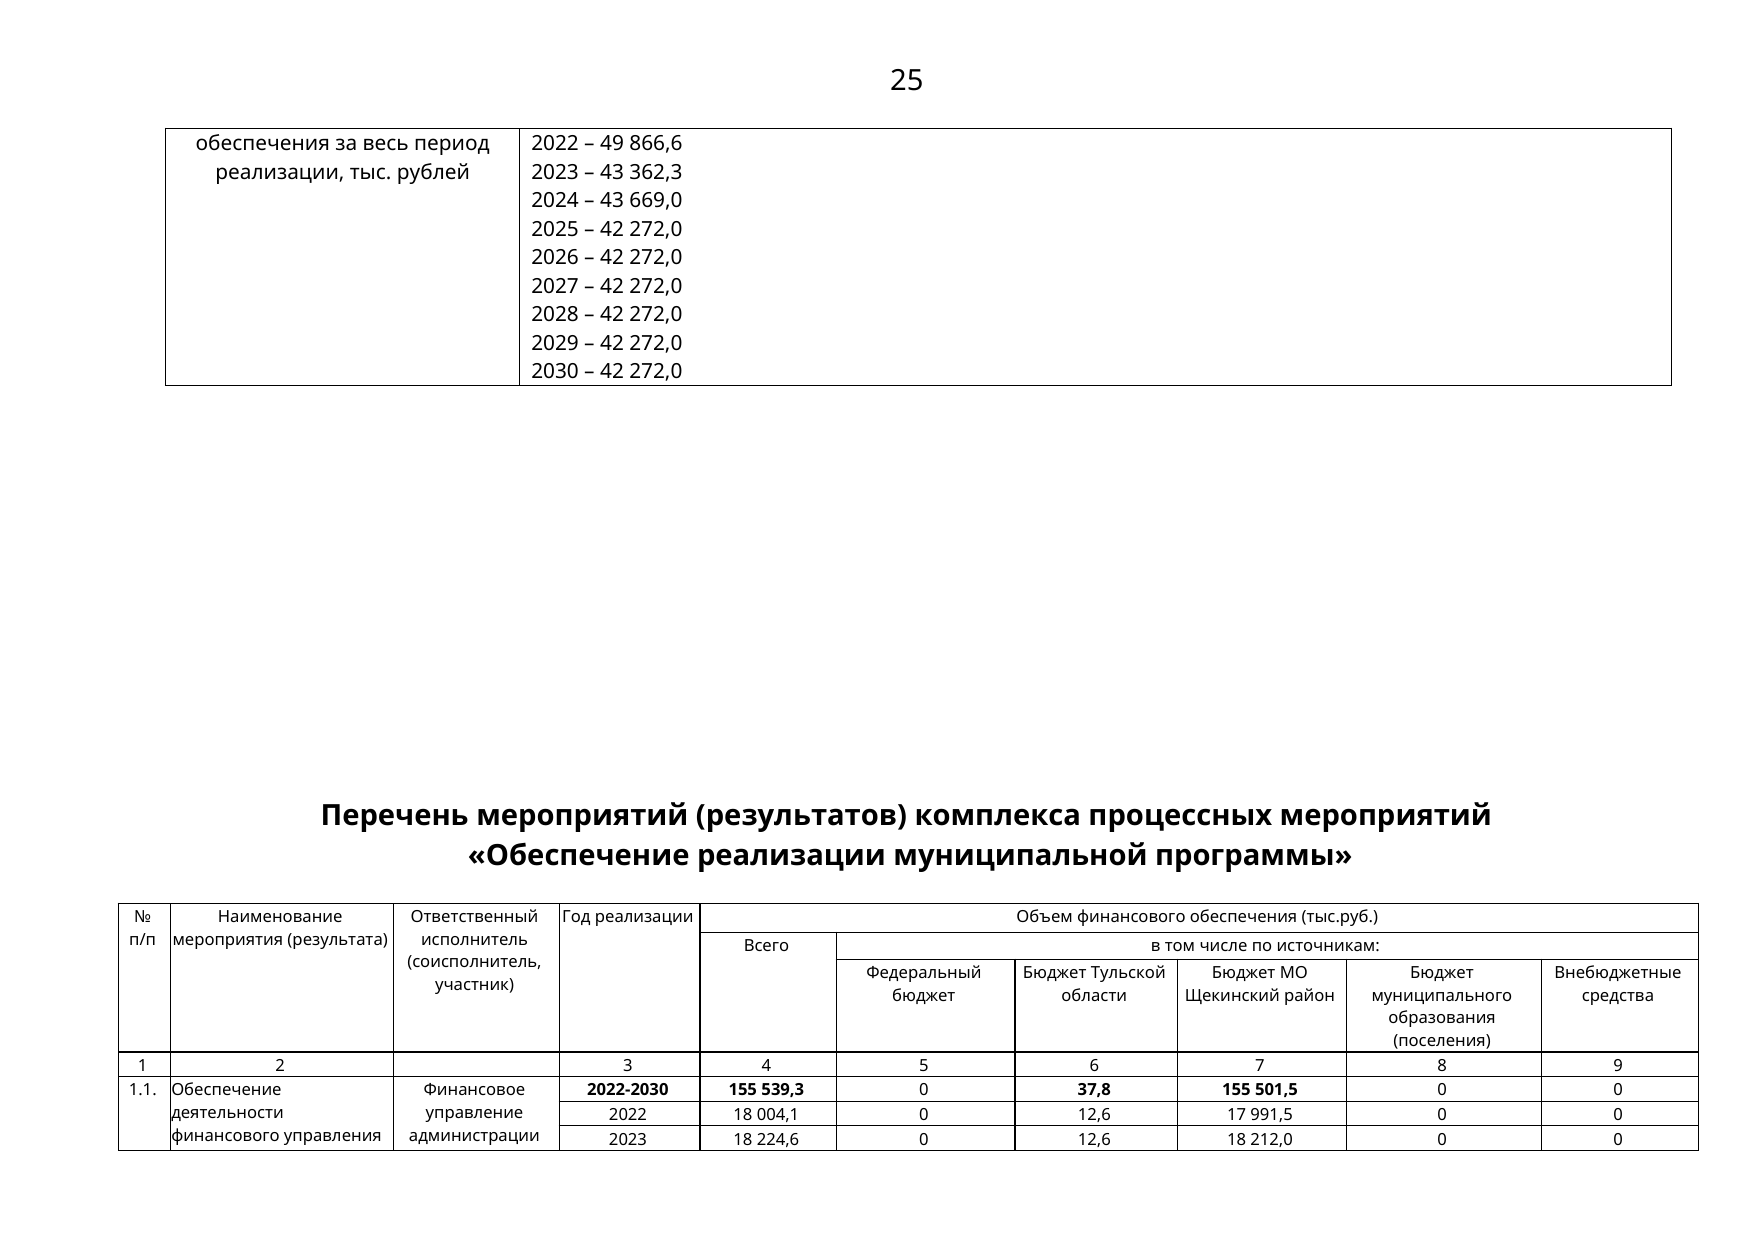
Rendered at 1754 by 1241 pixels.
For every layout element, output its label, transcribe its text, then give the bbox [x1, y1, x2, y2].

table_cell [520, 129, 1671, 384]
table_cell 1.1. [119, 1077, 170, 1150]
table_cell 12,6 [1016, 1126, 1177, 1150]
table_cell Финансовое управление администрации Щекинского района [394, 1077, 559, 1150]
table_cell 0 [1347, 1102, 1541, 1125]
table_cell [166, 129, 519, 384]
table_cell 7 [1178, 1053, 1346, 1076]
table_cell 8 [1347, 1053, 1541, 1076]
table_header Год реализации [560, 904, 699, 1051]
table_cell 0 [1542, 1102, 1698, 1125]
table_cell 5 [837, 1053, 1014, 1076]
table_cell 0 [1347, 1077, 1541, 1101]
table_cell 3 [560, 1053, 699, 1076]
table_cell Федеральный бюджет [837, 960, 1014, 1051]
table_cell Всего [701, 933, 836, 1051]
table_cell 4 [701, 1053, 836, 1076]
table_cell Обеспечение деятельности финансового управления администрации Щекинского района [171, 1077, 393, 1150]
table_cell 12,6 [1016, 1102, 1177, 1125]
table_cell 0 [837, 1077, 1014, 1101]
table_cell Внебюджетные средства [1542, 960, 1698, 1051]
table_header Наименование мероприятия (результата) [171, 904, 393, 1051]
table_cell Бюджет МО Щекинский район [1178, 960, 1346, 1051]
table_cell 2 [171, 1053, 393, 1076]
text Перечень мероприятий (результатов) комплекса процессных мероприятий [118, 794, 1695, 834]
table_cell в том числе по источникам: [837, 933, 1698, 958]
table_cell 9 [1542, 1053, 1698, 1076]
table_cell 18 224,6 [701, 1126, 836, 1150]
table_cell 18 004,1 [701, 1102, 836, 1125]
table_cell 0 [1347, 1126, 1541, 1150]
table_header № п/п [119, 904, 170, 1051]
table_cell 155 501,5 [1178, 1077, 1346, 1101]
table_cell 2023 [560, 1126, 699, 1150]
table_cell 0 [837, 1126, 1014, 1150]
table_cell [394, 1053, 559, 1076]
table_cell 18 212,0 [1178, 1126, 1346, 1150]
table_cell 2022 [560, 1102, 699, 1125]
table_cell 37,8 [1016, 1077, 1177, 1101]
text «Обеспечение реализации муниципальной программы» [118, 834, 1695, 874]
table_cell 6 [1016, 1053, 1177, 1076]
table_cell 155 539,3 [701, 1077, 836, 1101]
table_header Объем финансового обеспечения (тыс.руб.) [701, 904, 1698, 932]
table_cell 17 991,5 [1178, 1102, 1346, 1125]
table_cell Бюджет муниципального образования (поселения) [1347, 960, 1541, 1051]
table_cell 1 [119, 1053, 170, 1076]
table_cell 0 [1542, 1126, 1698, 1150]
table_cell 2022-2030 [560, 1077, 699, 1101]
table_cell Бюджет Тульской области [1016, 960, 1177, 1051]
table_header Ответственный исполнитель (соисполнитель, участник) [394, 904, 559, 1051]
table_cell 0 [1542, 1077, 1698, 1101]
table_cell 0 [837, 1102, 1014, 1125]
